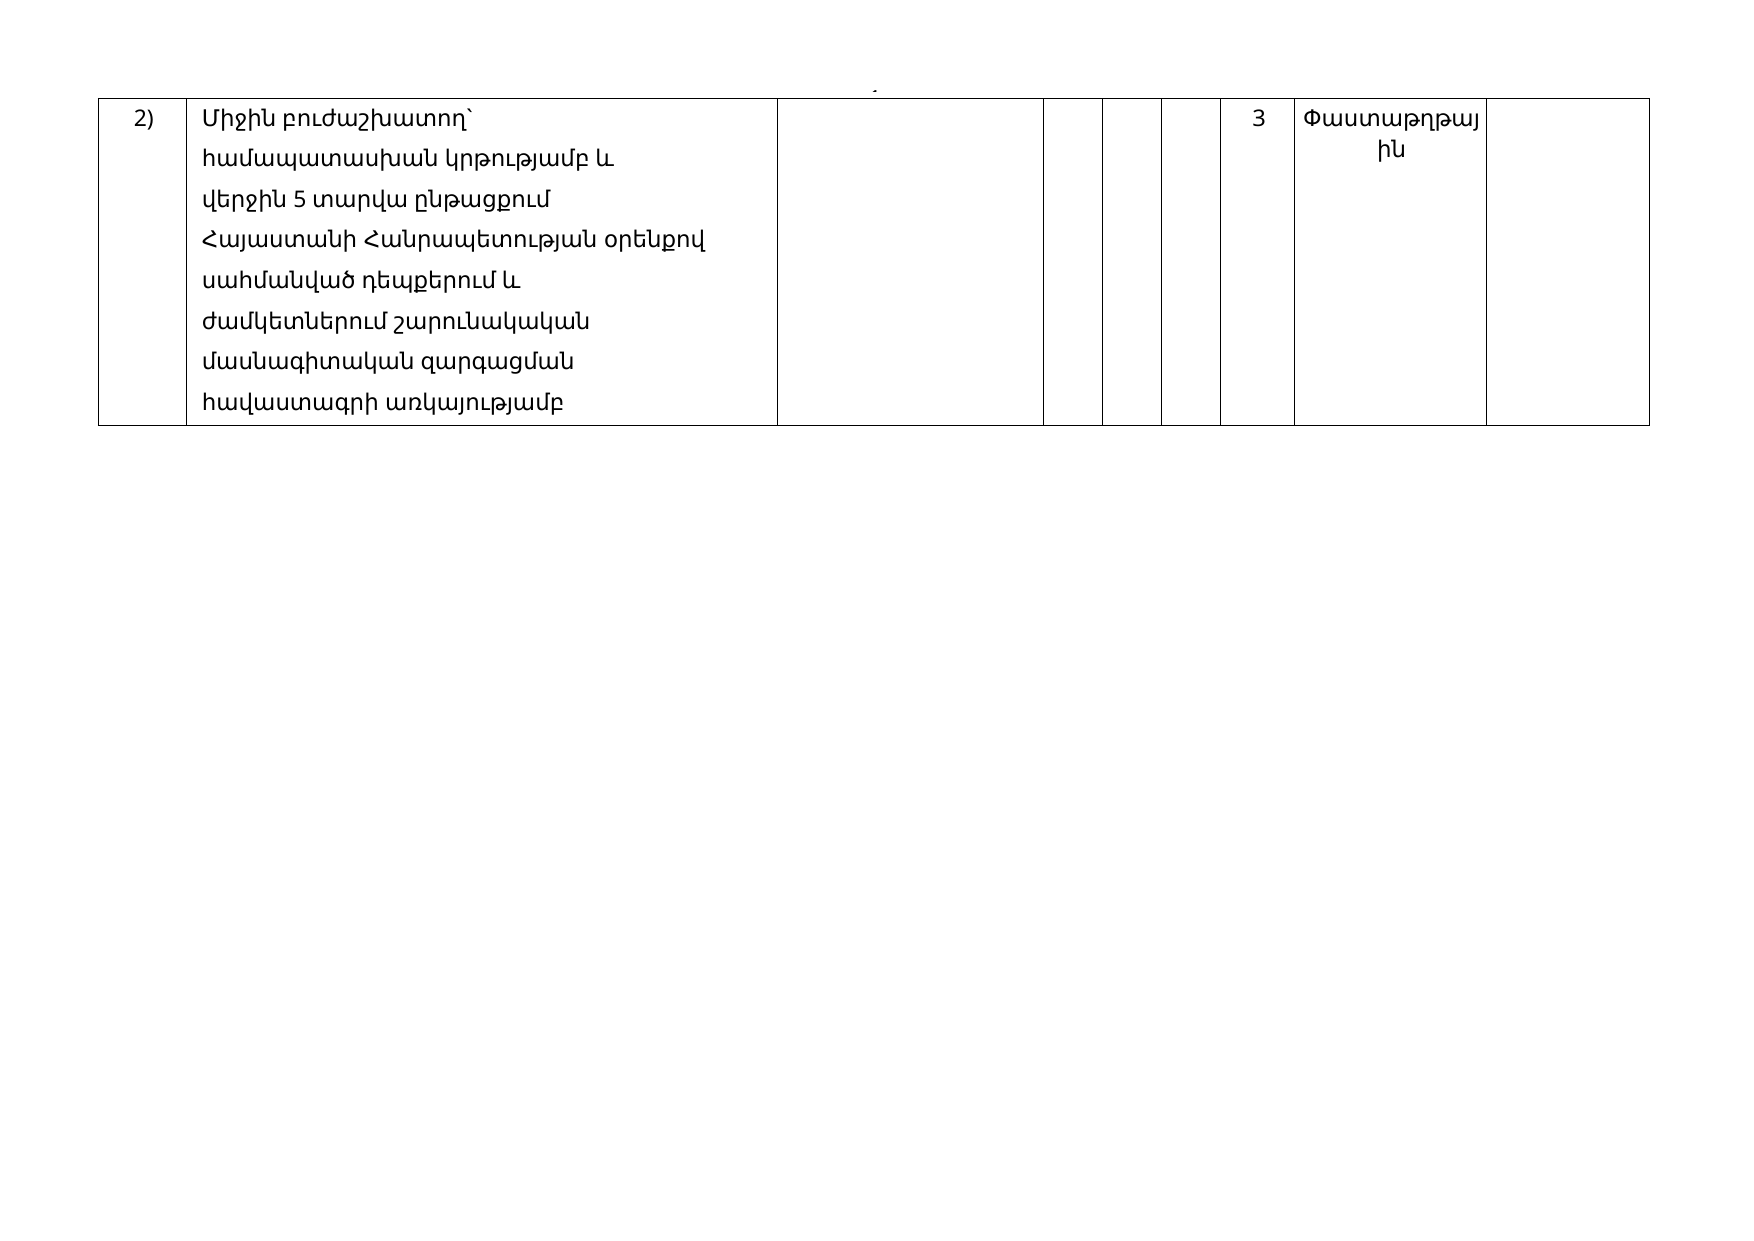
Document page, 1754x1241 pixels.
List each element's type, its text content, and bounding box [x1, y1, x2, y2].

table_cell [778, 99, 1043, 425]
table_cell 3 [1221, 99, 1294, 425]
table_cell [1487, 99, 1649, 425]
table_cell [1162, 99, 1220, 425]
table_cell Միջին բուժաշխատող` համապատասխան կրթությամբ և վերջին 5 տարվա ընթացքում Հայաստանի Հանրապետության օրենքով սահմանված դեպքերում և ժամկետներում շարունակական մասնագիտական զարգացման հավաստագրի առկայությամբ [187, 99, 777, 425]
table_cell 2) [99, 99, 186, 425]
table_cell [1103, 99, 1161, 425]
table_cell Փաստաթղթային [1295, 99, 1486, 425]
table_cell [1044, 99, 1102, 425]
